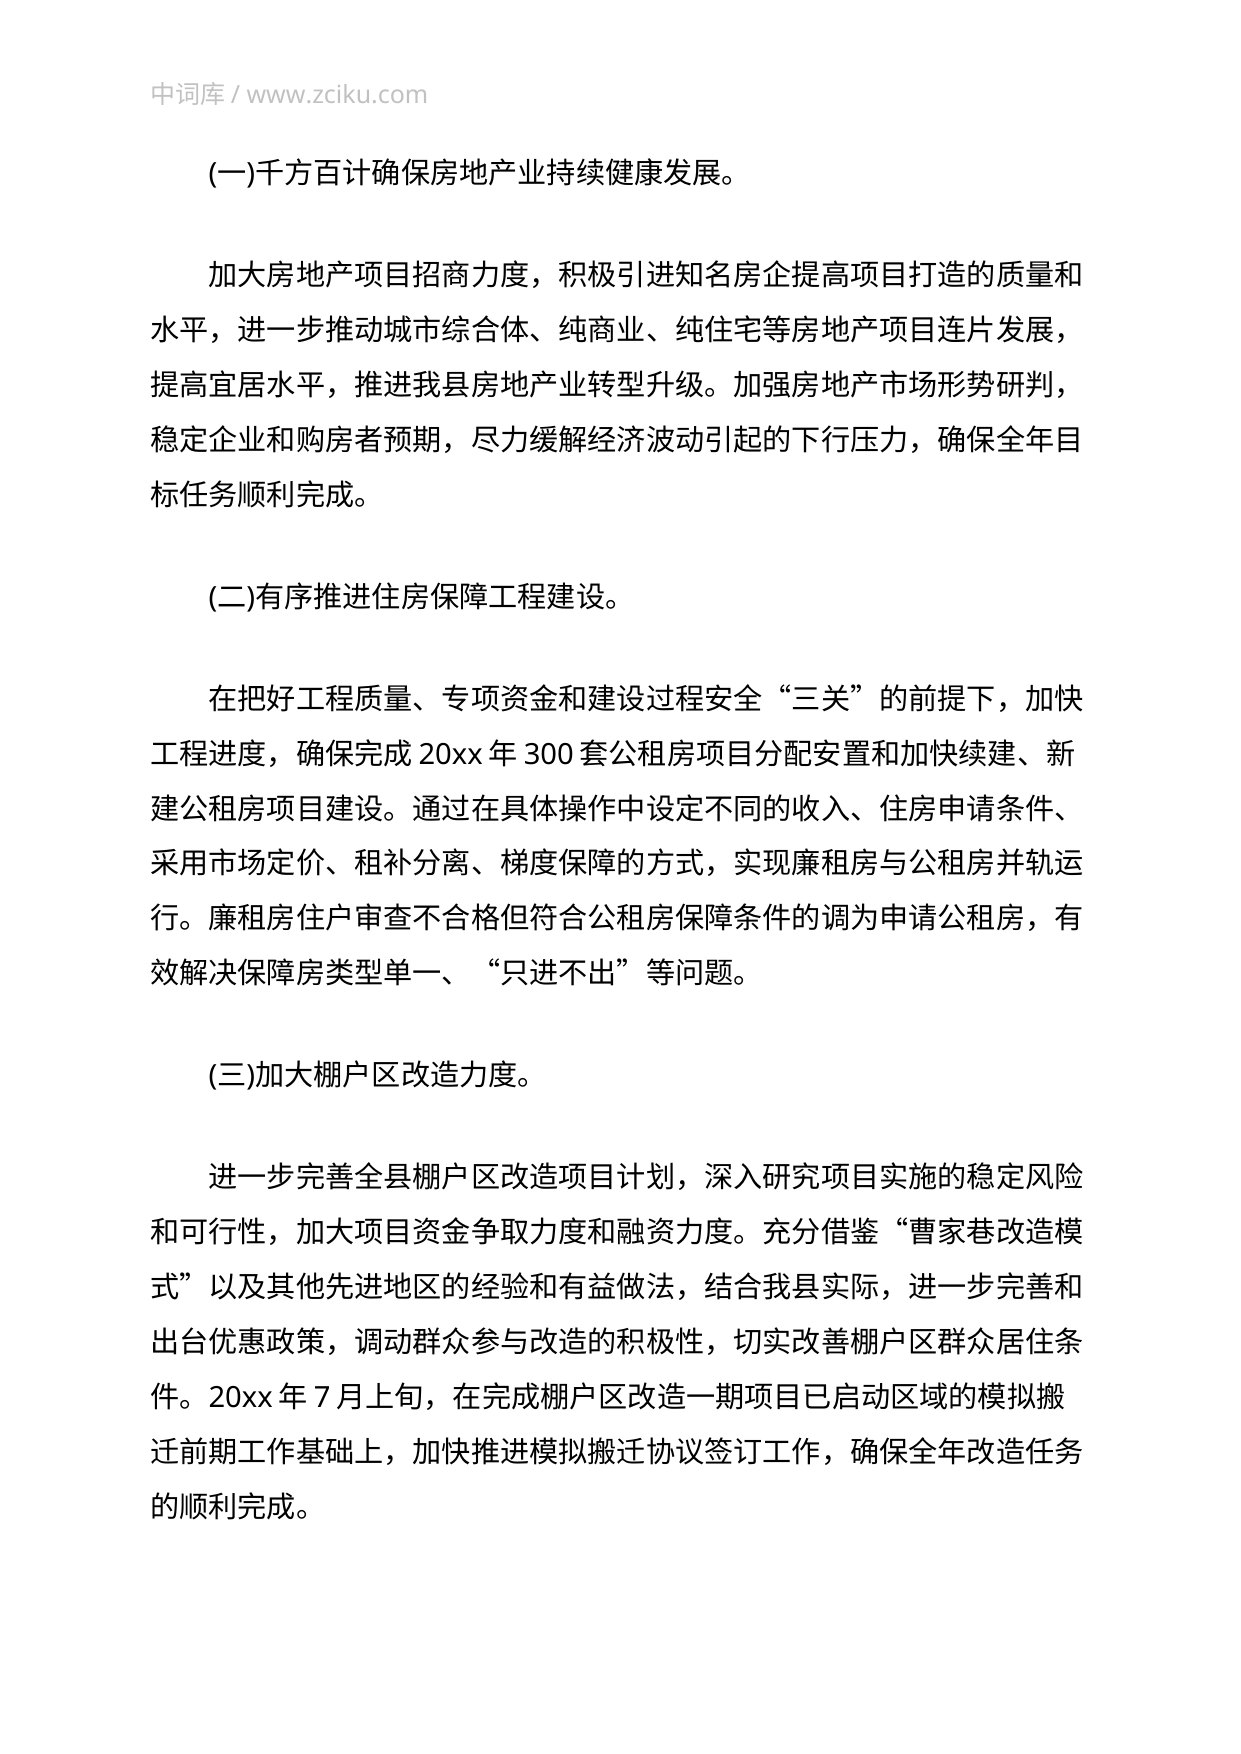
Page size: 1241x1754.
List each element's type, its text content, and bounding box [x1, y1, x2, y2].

text 加大房地产项目招商力度，积极引进知名房企提高项目打造的质量和水平，进一步推动城市综合体、纯商业、纯住宅等房地产项目连片发展，提高宜居水平，推进我县房地产业转型升级。加强房地产市场形势研判，稳定企业和购房者预期，尽力缓解经济波动引起的下行压力，确保全年目标任务顺利完成。 [150, 252, 1090, 514]
text 在把好工程质量、专项资金和建设过程安全“三关”的前提下，加快工程进度，确保完成20xx年300套公租房项目分配安置和加快续建、新建公租房项目建设。通过在具体操作中设定不同的收入、住房申请条件、采用市场定价、租补分离、梯度保障的方式，实现廉租房与公租房并轨运行。廉租房住户审查不合格但符合公租房保障条件的调为申请公租房，有效解决保障房类型单一、“只进不出”等问题。 [150, 675, 1090, 992]
text 进一步完善全县棚户区改造项目计划，深入研究项目实施的稳定风险和可行性，加大项目资金争取力度和融资力度。充分借鉴“曹家巷改造模式”以及其他先进地区的经验和有益做法，结合我县实际，进一步完善和出台优惠政策，调动群众参与改造的积极性，切实改善棚户区群众居住条件。20xx年7月上旬，在完成棚户区改造一期项目已启动区域的模拟搬迁前期工作基础上，加快推进模拟搬迁协议签订工作，确保全年改造任务的顺利完成。 [150, 1154, 1090, 1525]
text (三)加大棚户区改造力度。 [150, 1052, 1090, 1094]
text (二)有序推进住房保障工程建设。 [150, 573, 1090, 616]
text (一)千方百计确保房地产业持续健康发展。 [150, 150, 1090, 192]
